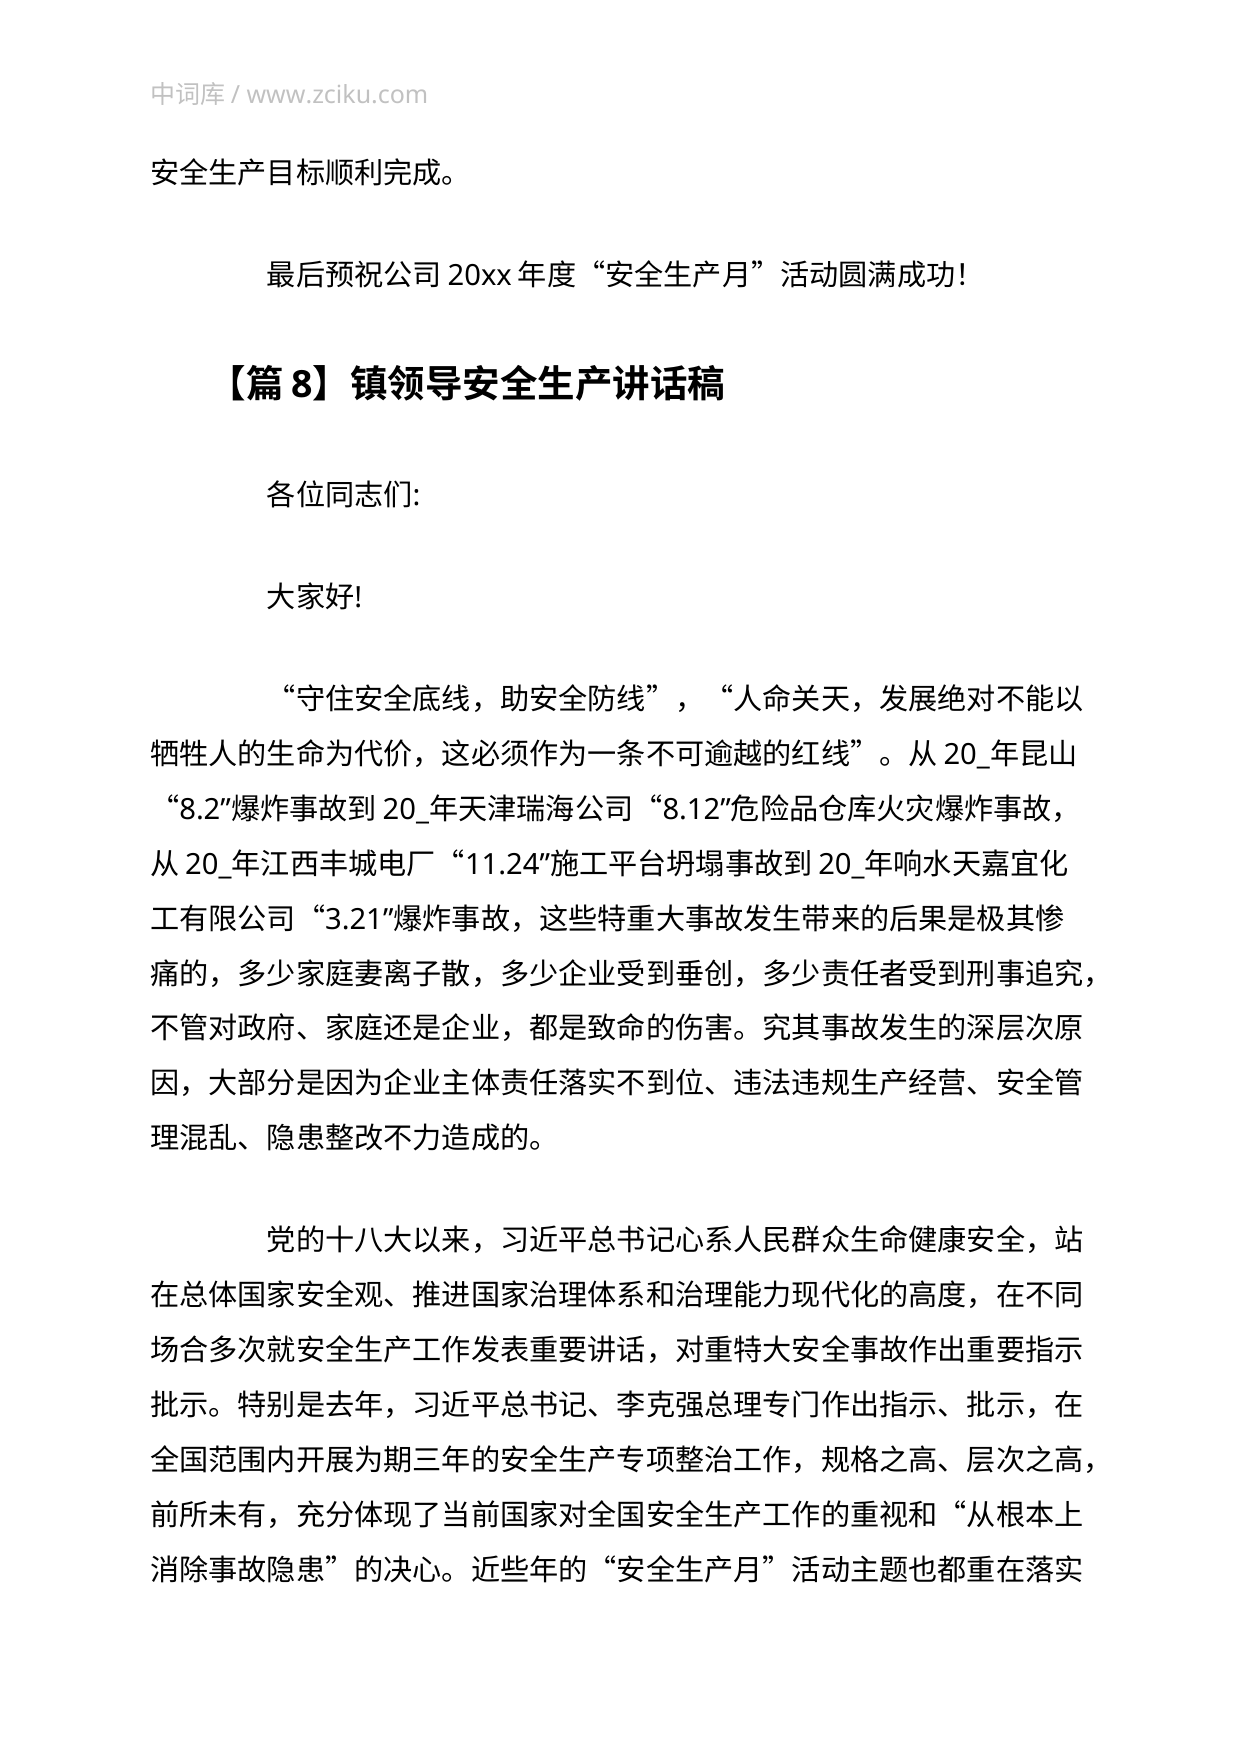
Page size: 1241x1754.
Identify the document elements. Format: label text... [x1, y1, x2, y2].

text “守住安全底线，助安全防线”，“人命关天，发展绝对不能以牺牲人的生命为代价，这必须作为一条不可逾越的红线”。从20_年昆山“8.2”爆炸事故到20_年天津瑞海公司“8.12”危险品仓库火灾爆炸事故，从20_年江西丰城电厂“11.24”施工平台坍塌事故到20_年响水天嘉宜化工有限公司“3.21”爆炸事故，这些特重大事故发生带来的后果是极其惨痛的，多少家庭妻离子散，多少企业受到垂创，多少责任者受到刑事追究，不管对政府、家庭还是企业，都是致命的伤害。究其事故发生的深层次原因，大部分是因为企业主体责任落实不到位、违法违规生产经营、安全管理混乱、隐患整改不力造成的。 [150, 675, 1090, 1157]
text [150, 1217, 1090, 1588]
text 【篇8】镇领导安全生产讲话稿 [150, 354, 1090, 408]
text 各位同志们: [150, 471, 1090, 514]
text 最后预祝公司20xx年度“安全生产月”活动圆满成功！ [150, 252, 1090, 294]
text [150, 150, 1090, 192]
text 大家好! [150, 573, 1090, 616]
